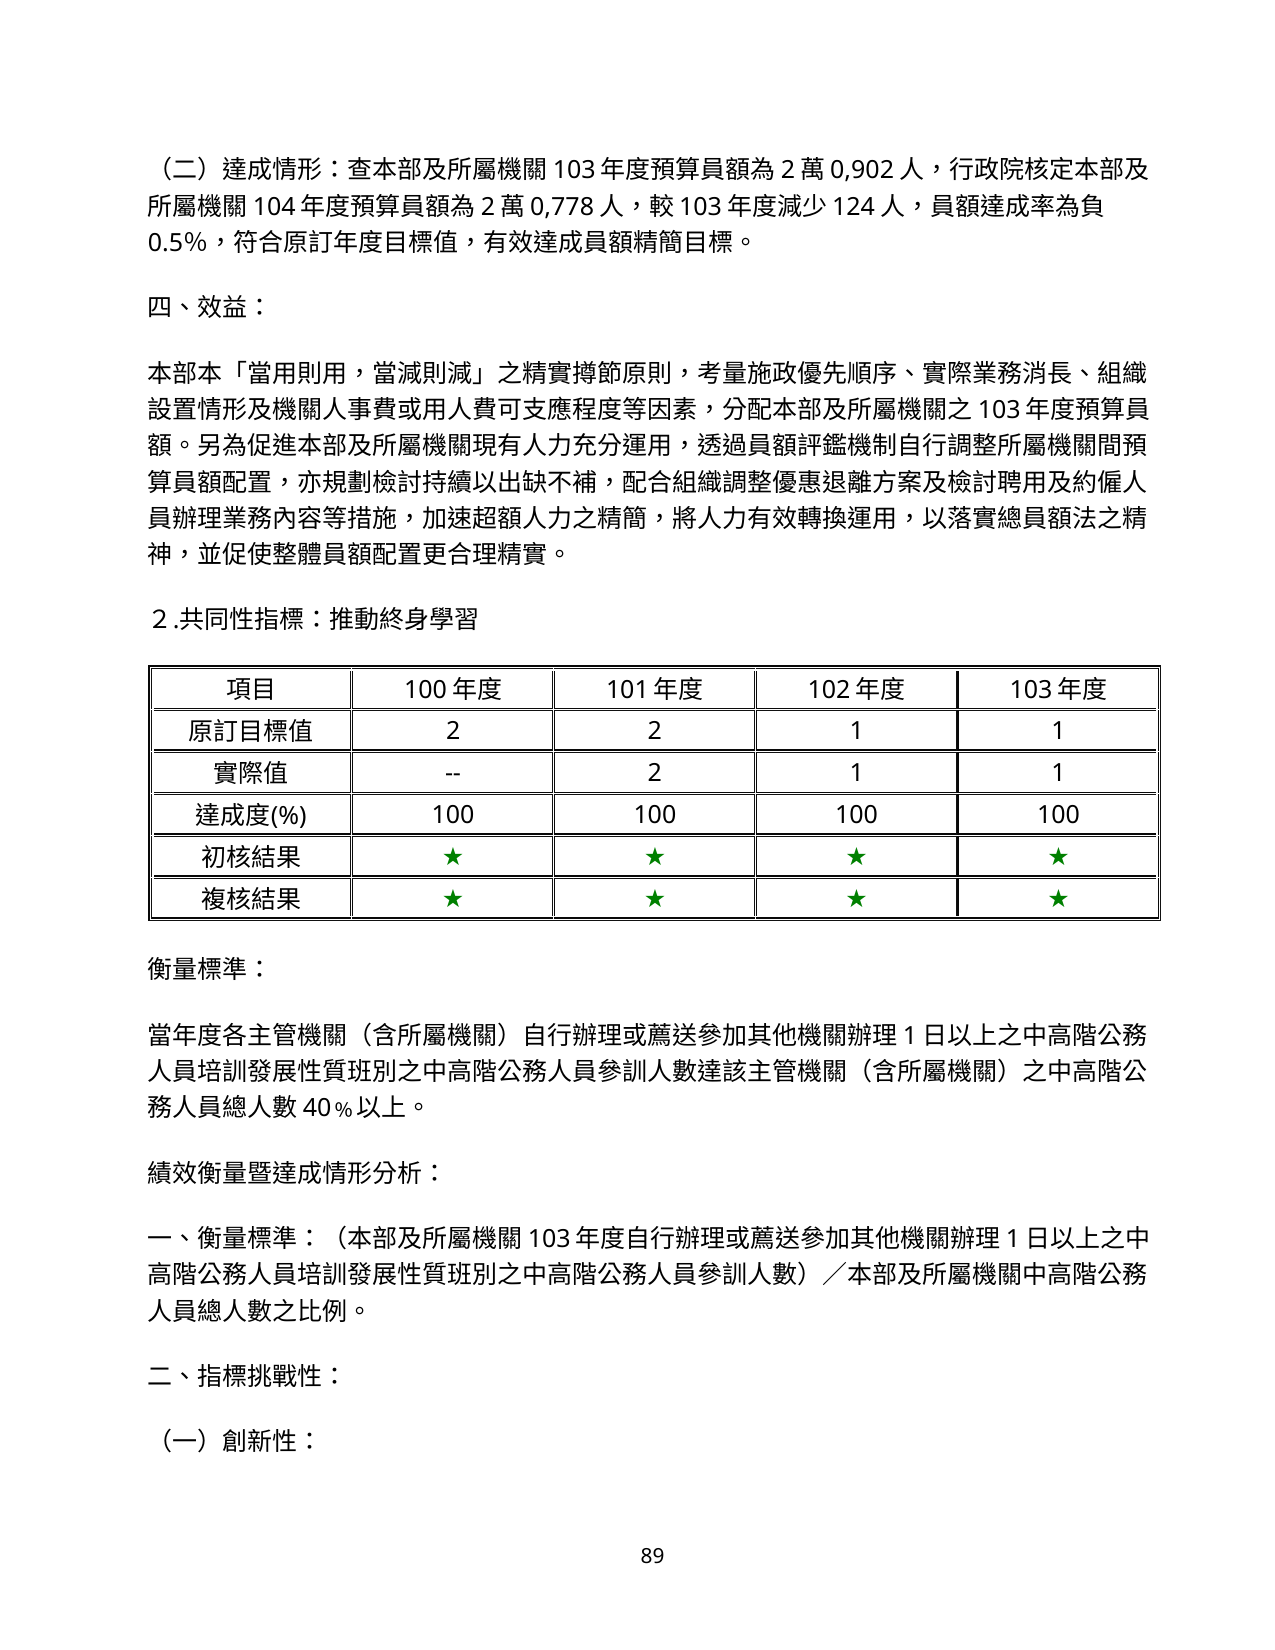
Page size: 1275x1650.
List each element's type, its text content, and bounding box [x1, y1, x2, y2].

text 衡量標準： [148, 950, 1157, 986]
table_cell 1 [959, 708, 1158, 749]
table_cell 2 [555, 753, 754, 791]
table_cell ★ [959, 833, 1158, 875]
table_cell 1 [757, 711, 956, 749]
table_cell ★ [957, 875, 1158, 917]
table_cell 100 [555, 795, 754, 833]
text 二、指標挑戰性： [148, 1356, 1157, 1393]
table_cell 1 [757, 753, 956, 791]
table_cell 原訂目標值 [152, 708, 350, 749]
text 本部本「當用則用，當減則減」之精實撙節原則，考量施政優先順序、實際業務消長、組織設置情形及機關人事費或用人費可支應程度等因素，分配本部及所屬機關之103年度預算員額。另為促進本部及所屬機關現有人力充分運用，透過員額評鑑機制自行調整所屬機關間預算員額配置，亦規劃檢討持續以出缺不補，配合組織調整優惠退離方案及檢討聘用及約僱人員辦理業務內容等措施，加速超額人力之精簡，將人力有效轉換運用，以落實總員額法之精神，並促使整體員額配置更合理精實。 [148, 353, 1157, 571]
table_cell 2 [353, 711, 552, 749]
table_cell 100 [353, 795, 552, 833]
subtitle ２.共同性指標：推動終身學習 [148, 600, 1157, 636]
table_cell 實際值 [152, 749, 350, 791]
text 一、衡量標準：（本部及所屬機關103年度自行辦理或薦送參加其他機關辦理1日以上之中高階公務人員培訓發展性質班別之中高階公務人員參訓人數）／本部及所屬機關中高階公務人員總人數之比例。 [148, 1218, 1157, 1327]
text 當年度各主管機關（含所屬機關）自行辦理或薦送參加其他機關辦理1日以上之中高階公務人員培訓發展性質班別之中高階公務人員參訓人數達該主管機關（含所屬機關）之中高階公務人員總人數40﹪以上。 [148, 1015, 1157, 1124]
table_cell 2 [555, 711, 754, 749]
table_cell 100 [757, 795, 956, 833]
text 四、效益： [148, 288, 1157, 324]
table_cell ★ [555, 837, 754, 875]
text （一）創新性： [148, 1422, 1157, 1458]
table_cell 初核結果 [152, 833, 350, 875]
table_cell 100 [959, 791, 1158, 833]
table_cell 1 [959, 749, 1158, 791]
table_cell ★ [353, 837, 552, 875]
table_cell ★ [757, 837, 956, 875]
table_header 100年度 [352, 669, 554, 707]
table_cell ★ [352, 879, 554, 917]
text 績效衡量暨達成情形分析： [148, 1153, 1157, 1189]
table_cell -- [353, 753, 552, 791]
table_header 101年度 [554, 669, 756, 707]
table_header 項目 [152, 669, 352, 707]
table_header 103年度 [957, 669, 1158, 707]
table_cell 達成度(%) [152, 791, 350, 833]
table_cell ★ [554, 879, 756, 917]
table_cell 複核結果 [152, 875, 352, 917]
table_cell ★ [756, 879, 957, 917]
text （二）達成情形：查本部及所屬機關103年度預算員額為2萬0,902人，行政院核定本部及所屬機關104年度預算員額為2萬0,778人，較103年度減少124人，員額達成率為負0.5％，符合原訂年度目標值，有效達成員額精簡目標。 [148, 150, 1157, 259]
table_header 102年度 [756, 669, 957, 707]
